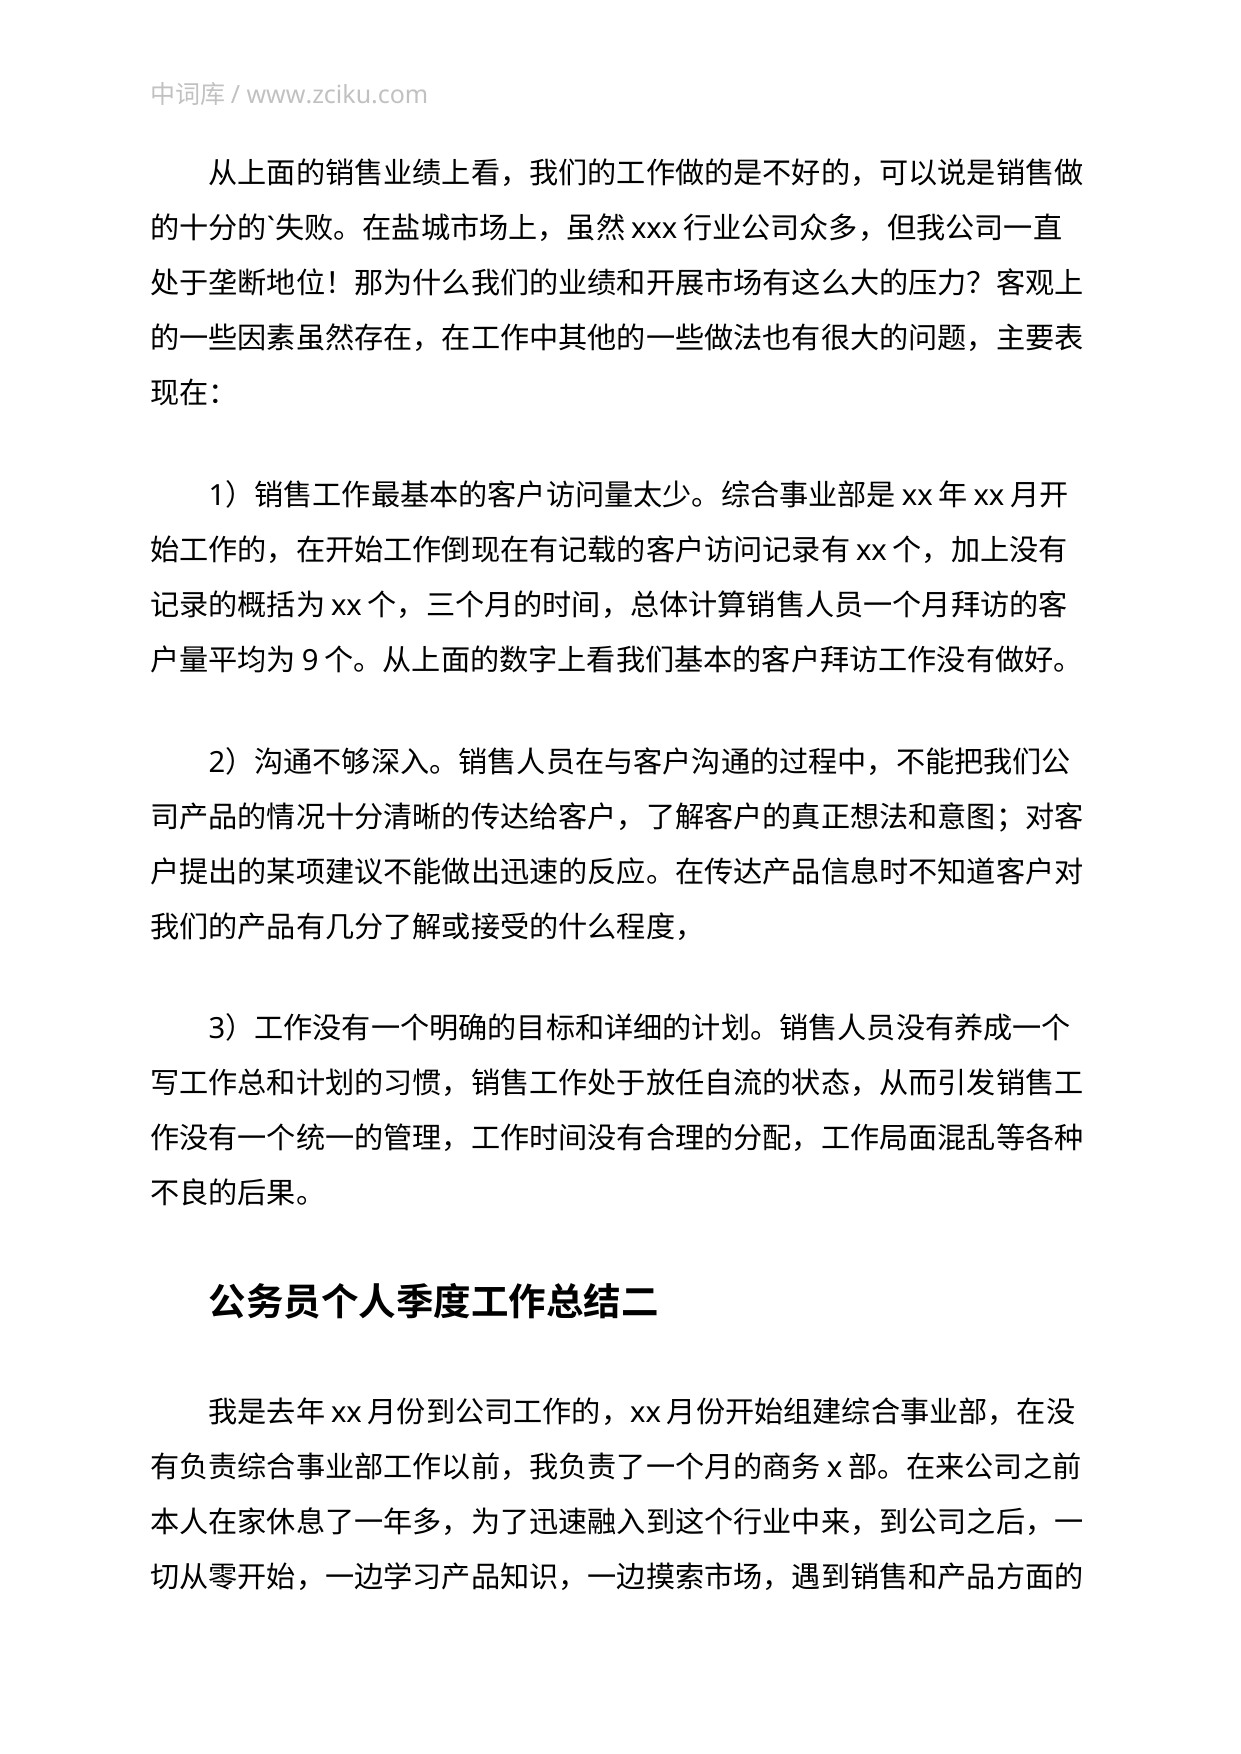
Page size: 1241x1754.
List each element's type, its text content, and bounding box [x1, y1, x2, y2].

text 1）销售工作最基本的客户访问量太少。综合事业部是xx年xx月开始工作的，在开始工作倒现在有记载的客户访问记录有xx个，加上没有记录的概括为xx个，三个月的时间，总体计算销售人员一个月拜访的客户量平均为9个。从上面的数字上看我们基本的客户拜访工作没有做好。 [150, 471, 1090, 679]
text 3）工作没有一个明确的目标和详细的计划。销售人员没有养成一个写工作总和计划的习惯，销售工作处于放任自流的状态，从而引发销售工作没有一个统一的管理，工作时间没有合理的分配，工作局面混乱等各种不良的后果。 [150, 1005, 1090, 1212]
text 2）沟通不够深入。销售人员在与客户沟通的过程中，不能把我们公司产品的情况十分清晰的传达给客户，了解客户的真正想法和意图；对客户提出的某项建议不能做出迅速的反应。在传达产品信息时不知道客户对我们的产品有几分了解或接受的什么程度， [150, 738, 1090, 946]
text 公务员个人季度工作总结二 [150, 1272, 1090, 1326]
text 从上面的销售业绩上看，我们的工作做的是不好的，可以说是销售做的十分的`失败。在盐城市场上，虽然xxx行业公司众多，但我公司一直处于垄断地位！那为什么我们的业绩和开展市场有这么大的压力？客观上的一些因素虽然存在，在工作中其他的一些做法也有很大的问题，主要表现在： [150, 150, 1090, 412]
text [150, 1389, 1090, 1596]
